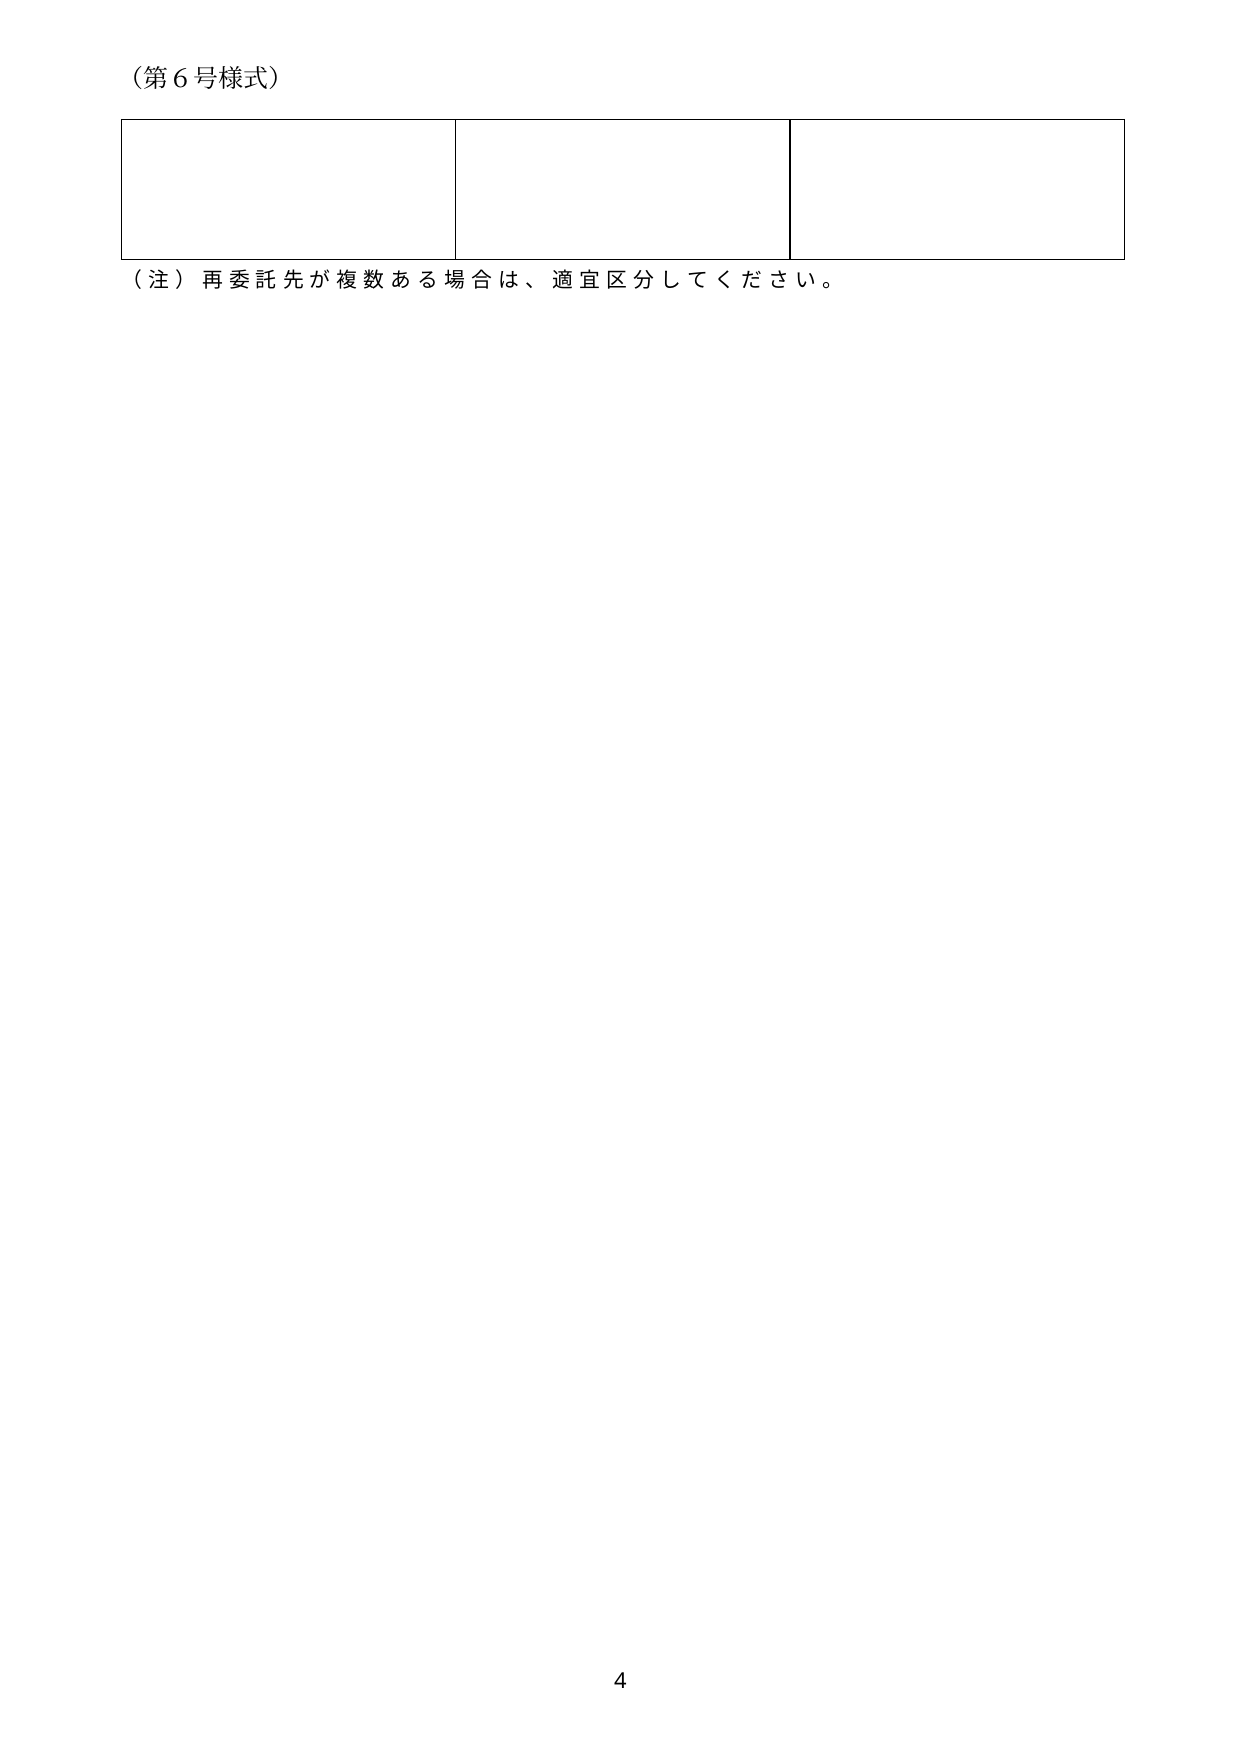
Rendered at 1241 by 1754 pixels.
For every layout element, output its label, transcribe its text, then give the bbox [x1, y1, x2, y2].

table_cell [791, 120, 1124, 259]
table_cell [122, 120, 455, 259]
text （注）再委託先が複数ある場合は、適宜区分してください。 [121, 260, 1119, 297]
table_cell [456, 120, 789, 259]
